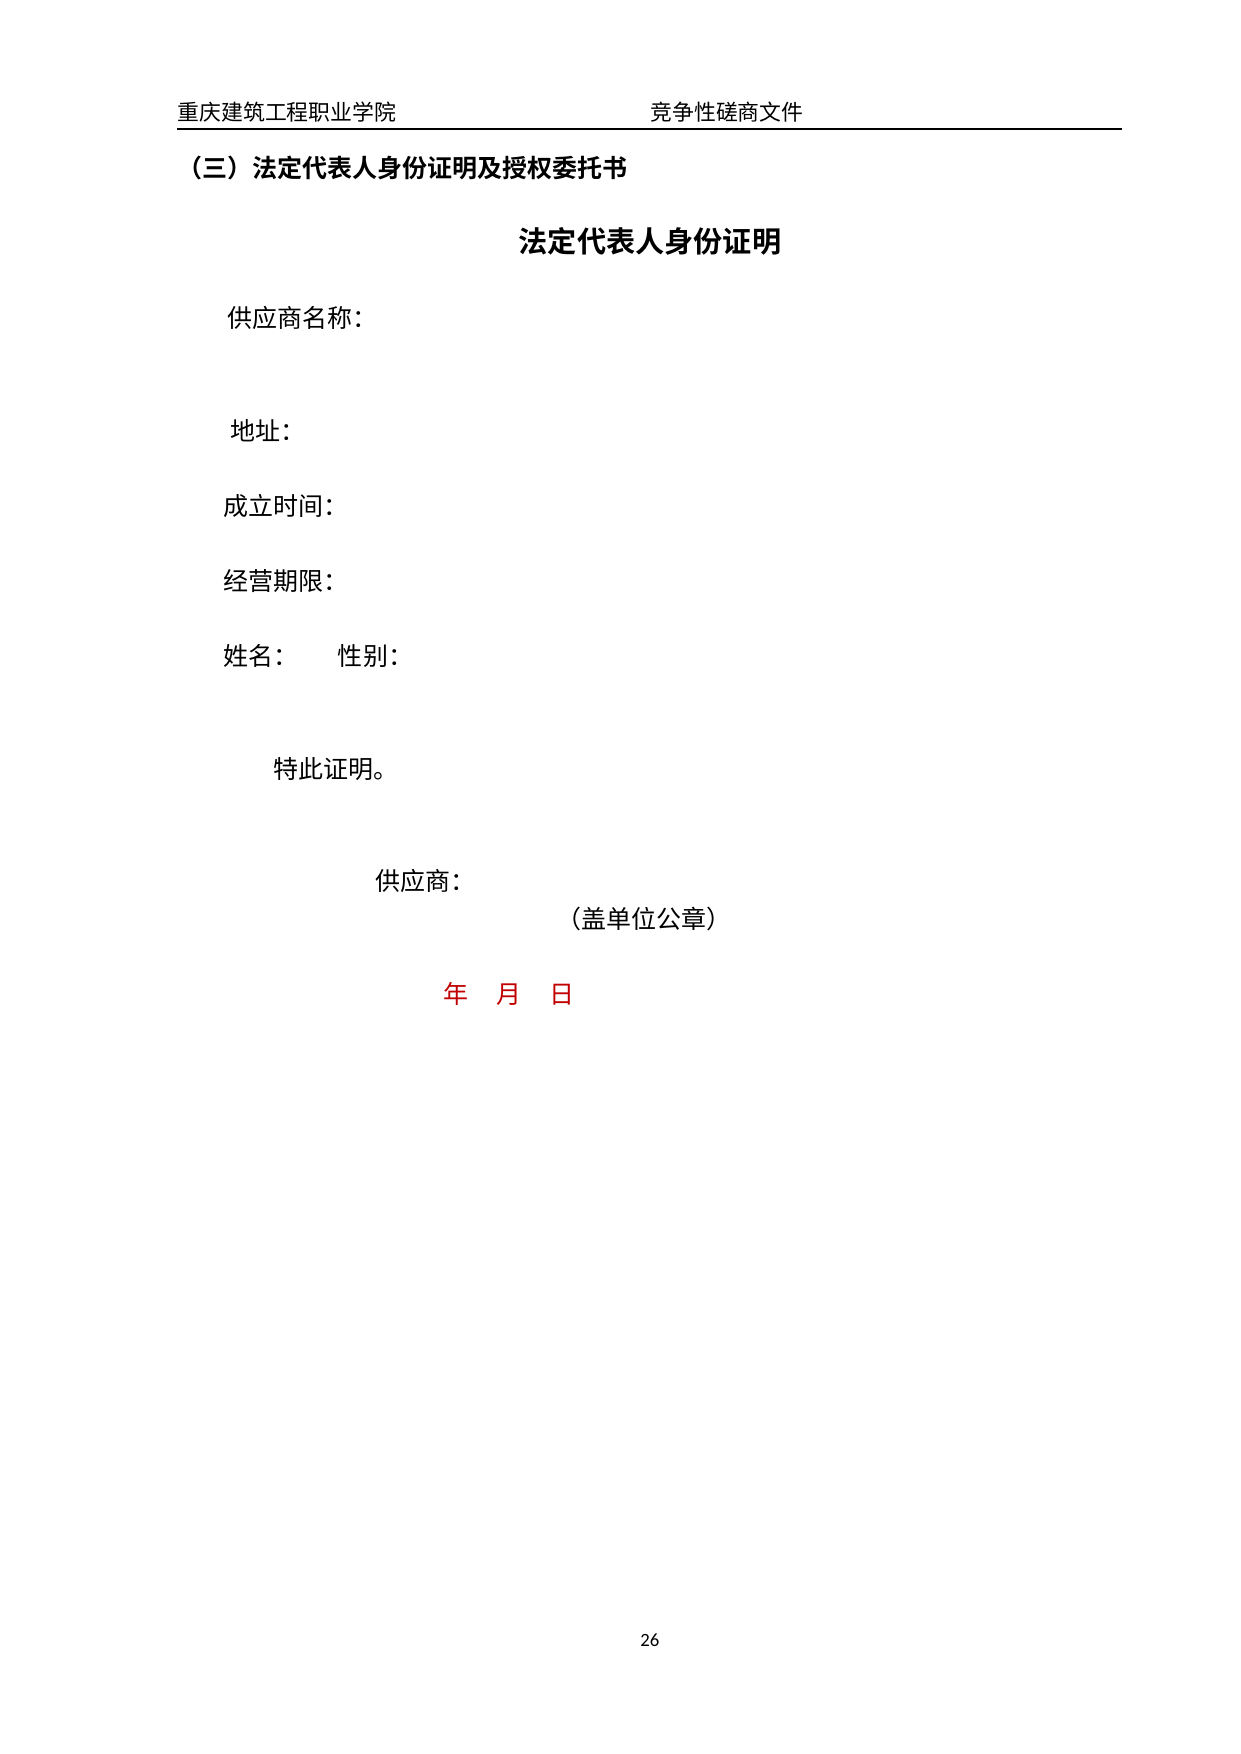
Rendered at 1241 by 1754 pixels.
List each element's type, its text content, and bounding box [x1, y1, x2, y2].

text （盖单位公章） [400, 898, 1122, 936]
text 姓名： 性别： [177, 635, 1122, 673]
text 成立时间： [177, 485, 1122, 523]
text 供应商名称： [227, 298, 1122, 335]
text 供应商： [376, 861, 1122, 898]
text 特此证明。 [177, 748, 1122, 786]
text 年 月 日 [177, 973, 1122, 1011]
text （三）法定代表人身份证明及授权委托书 [177, 148, 1122, 185]
text 经营期限： [177, 560, 1122, 598]
text 地址： [227, 373, 1122, 448]
text 法定代表人身份证明 [177, 223, 1122, 260]
